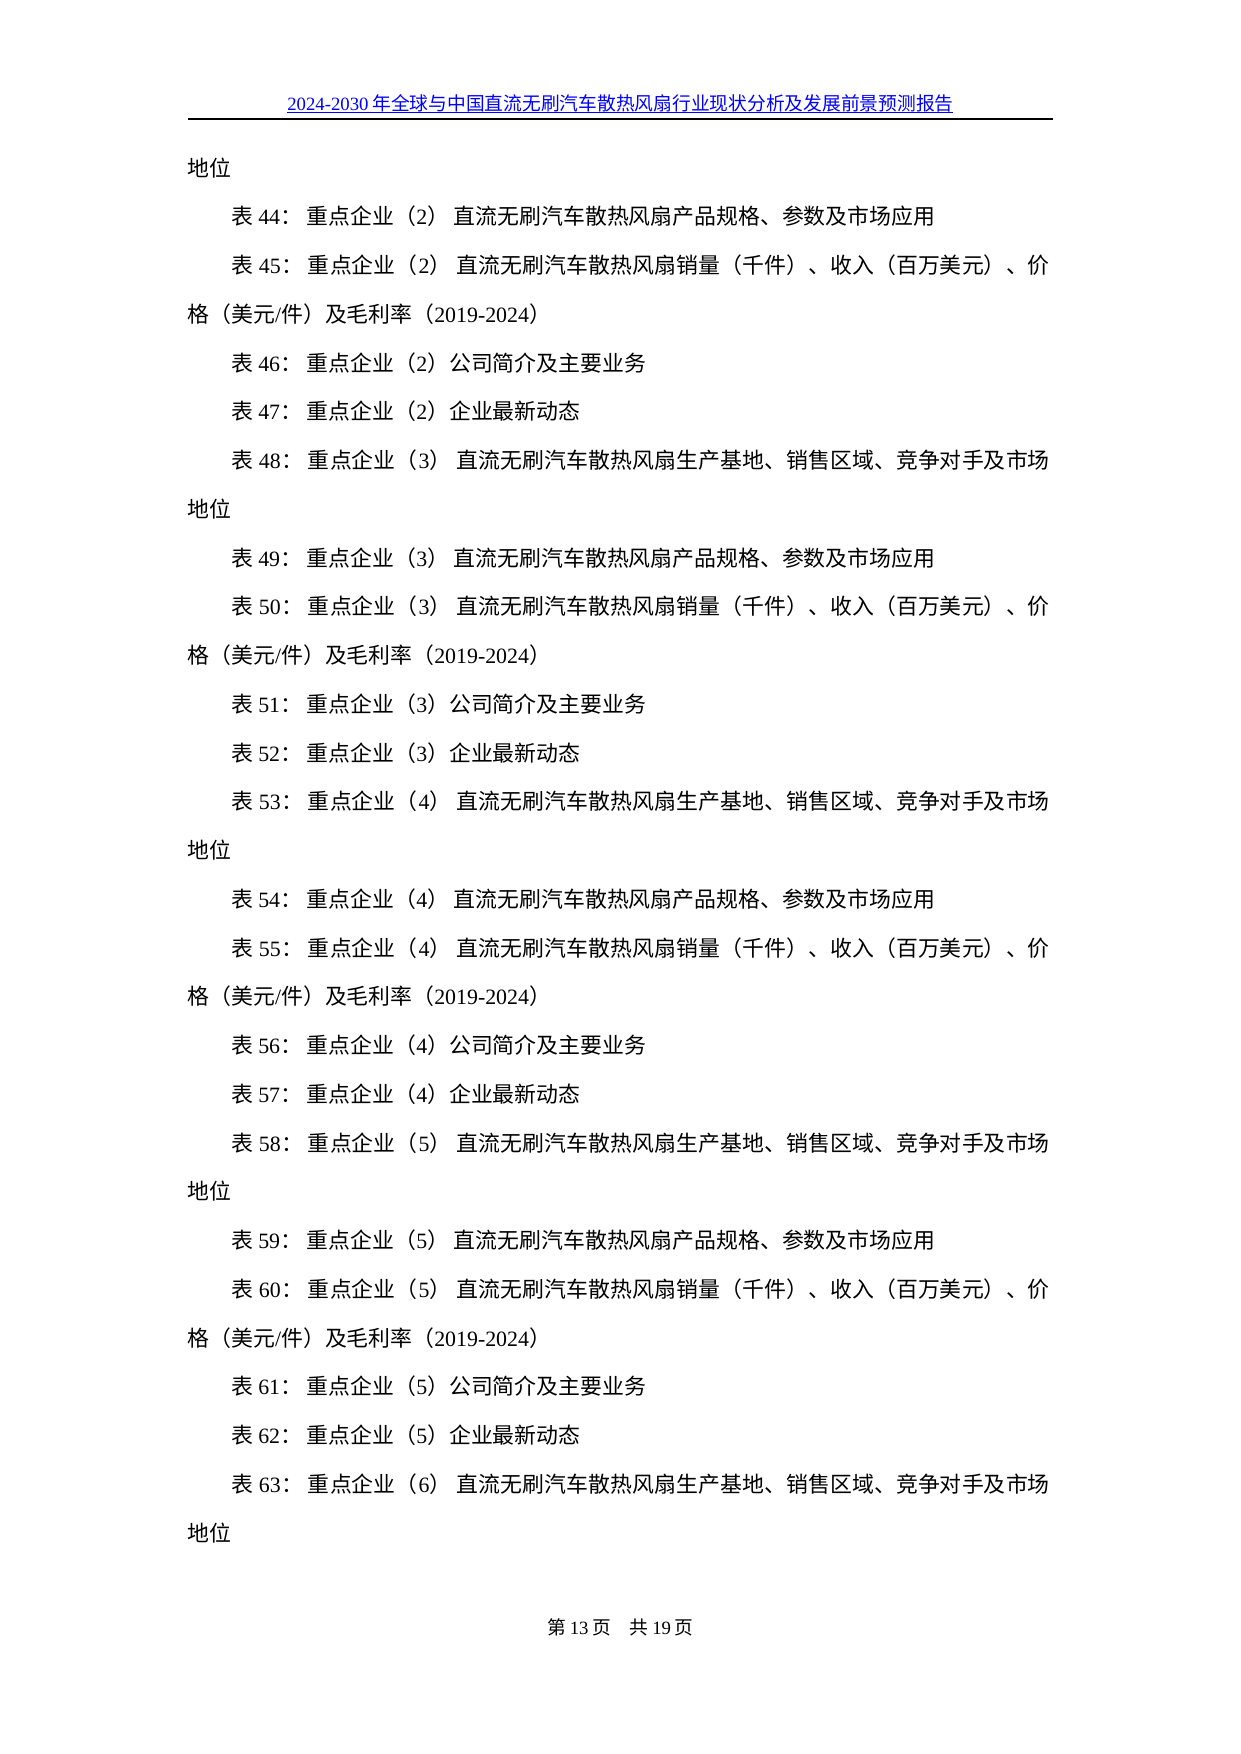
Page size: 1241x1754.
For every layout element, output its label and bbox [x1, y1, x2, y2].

text [187, 150, 1053, 1548]
